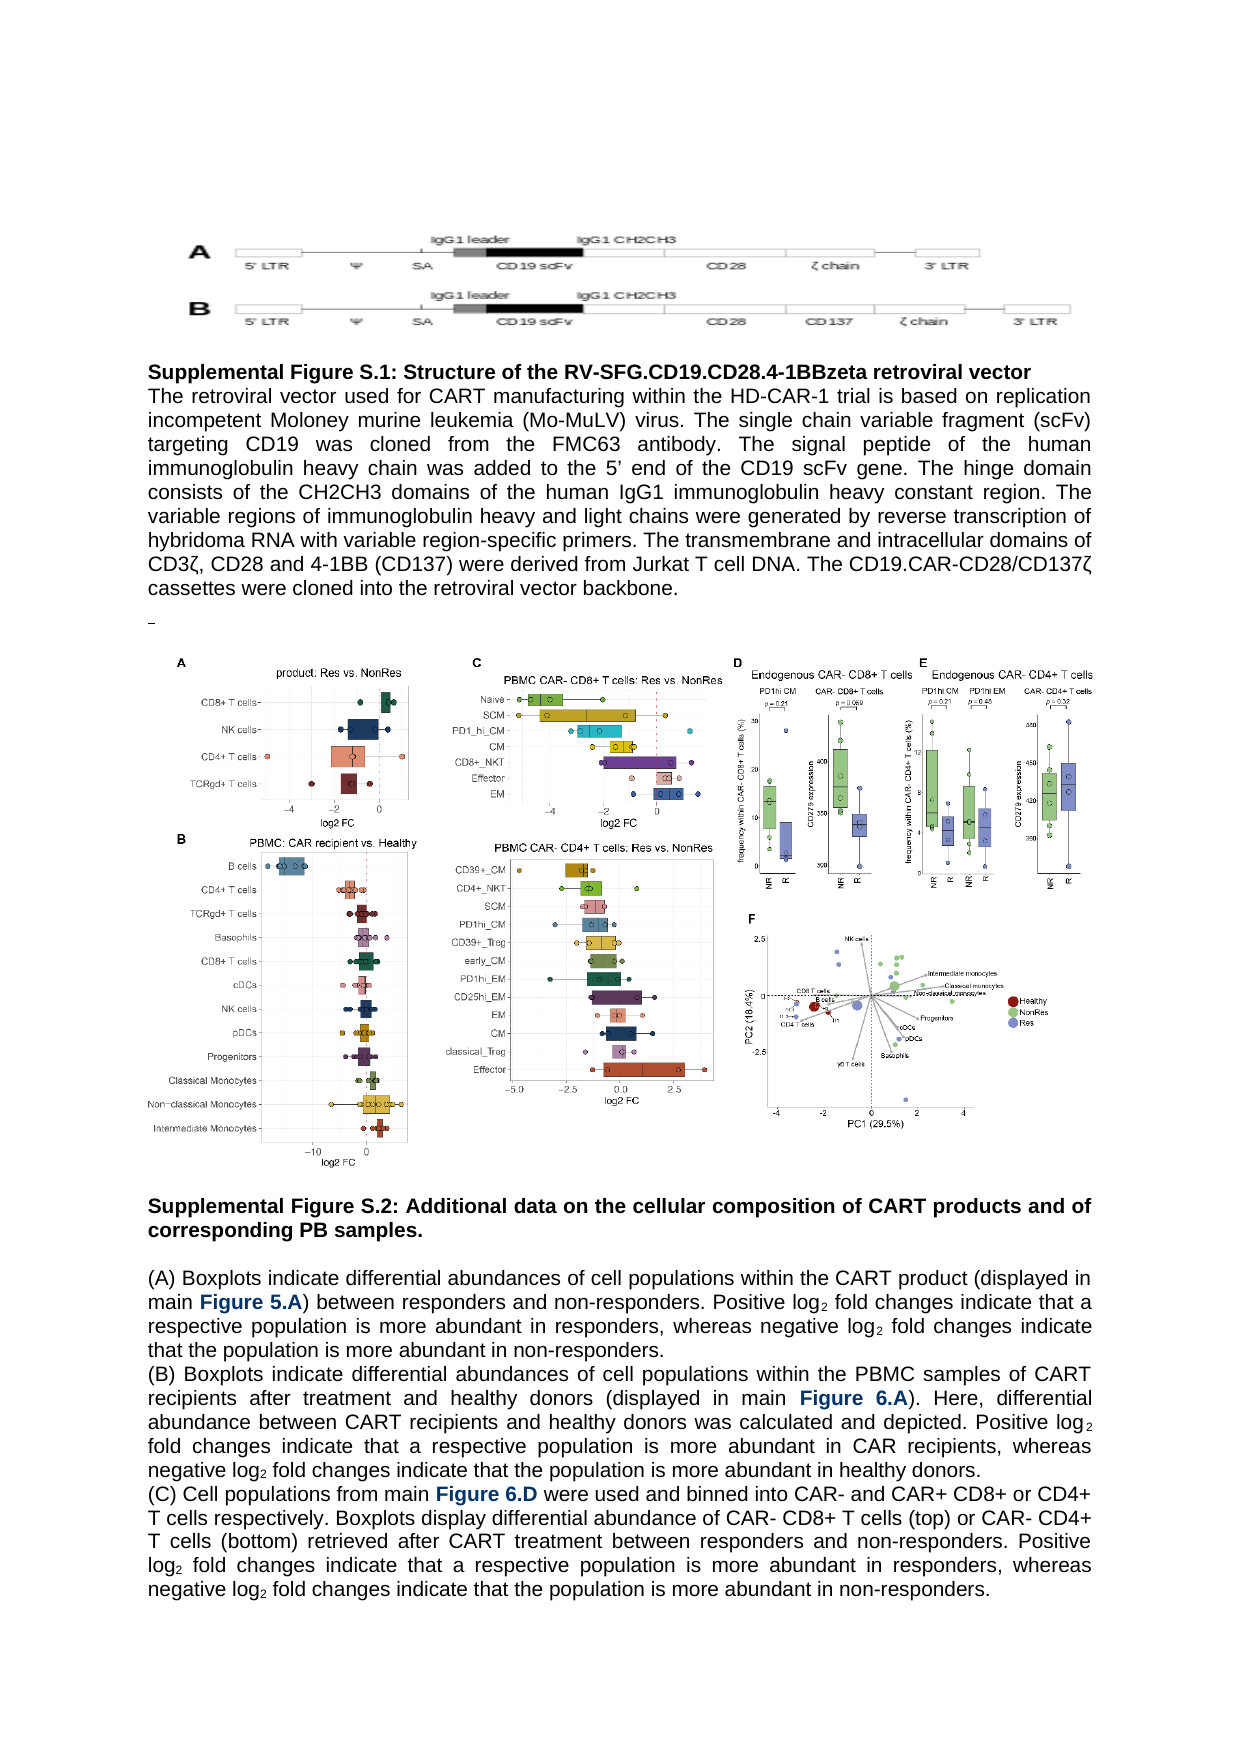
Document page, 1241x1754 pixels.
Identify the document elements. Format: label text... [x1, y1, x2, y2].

text (B) Boxplots indicate differential abundances of cell populations within the PBMC samples of CART recipients after treatment and healthy donors (displayed in main Figure 6.A). Here, differential abundance between CART recipients and healthy donors was calculated and depicted. Positive log2 fold changes indicate that a respective population is more abundant in CAR recipients, whereas negative log2 fold changes indicate that the population is more abundant in healthy donors. [148, 1362, 1093, 1481]
picture [147, 656, 1093, 1170]
text Supplemental Figure S.1: Structure of the RV-SFG.CD19.CD28.4-1BBzeta retroviral vector [148, 360, 1093, 384]
text Supplemental Figure S.2: Additional data on the cellular composition of CART products and of corresponding PB samples. [148, 1194, 1093, 1242]
text (A) Boxplots indicate differential abundances of cell populations within the CART product (displayed in main Figure 5.A) between responders and non-responders. Positive log2 fold changes indicate that a respective population is more abundant in responders, whereas negative log2 fold changes indicate that the population is more abundant in non-responders. [148, 1266, 1093, 1362]
text (C) Cell populations from main Figure 6.D were used and binned into CAR- and CAR+ CD8+ or CD4+ T cells respectively. Boxplots display differential abundance of CAR- CD8+ T cells (top) or CAR- CD4+ T cells (bottom) retrieved after CART treatment between responders and non-responders. Positive log2 fold changes indicate that a respective population is more abundant in responders, whereas negative log2 fold changes indicate that the population is more abundant in non-responders. [148, 1481, 1093, 1601]
text The retroviral vector used for CART manufacturing within the HD-CAR-1 trial is based on replication incompetent Moloney murine leukemia (Mo-MuLV) virus. The single chain variable fragment (scFv) targeting CD19 was cloned from the FMC63 antibody. The signal peptide of the human immunoglobulin heavy chain was added to the 5’ end of the CD19 scFv gene. The hinge domain consists of the CH2CH3 domains of the human IgG1 immunoglobulin heavy constant region. The variable regions of immunoglobulin heavy and light chains were generated by reverse transcription of hybridoma RNA with variable region-specific primers. The transmembrane and intracellular domains of CD3ζ, CD28 and 4-1BB (CD137) were derived from Jurkat T cell DNA. The CD19.CAR-CD28/CD137ζ cassettes were cloned into the retroviral vector backbone. [148, 384, 1093, 599]
